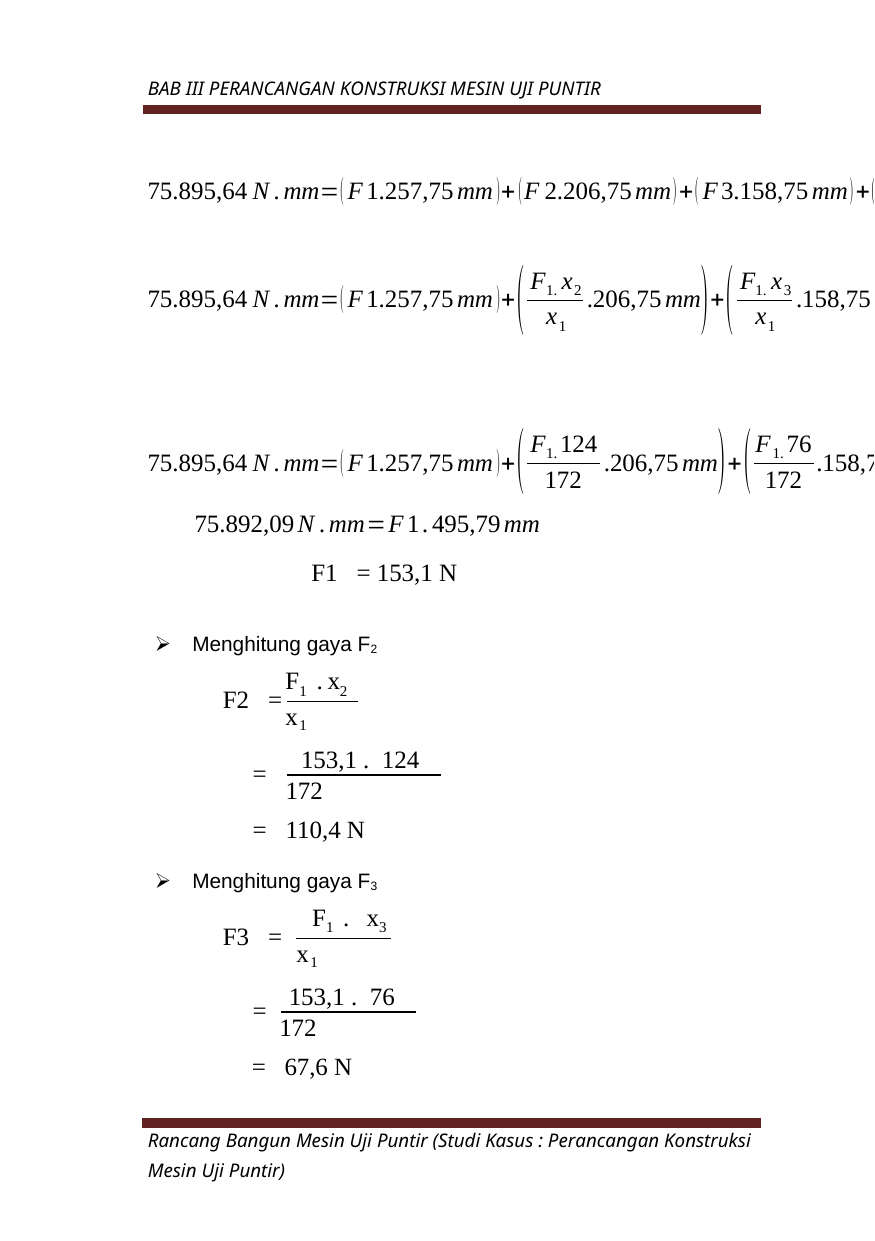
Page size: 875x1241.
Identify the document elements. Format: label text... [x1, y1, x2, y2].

list Menghitung gaya F2 [154, 632, 756, 656]
list Menghitung gaya F3 [154, 869, 756, 893]
